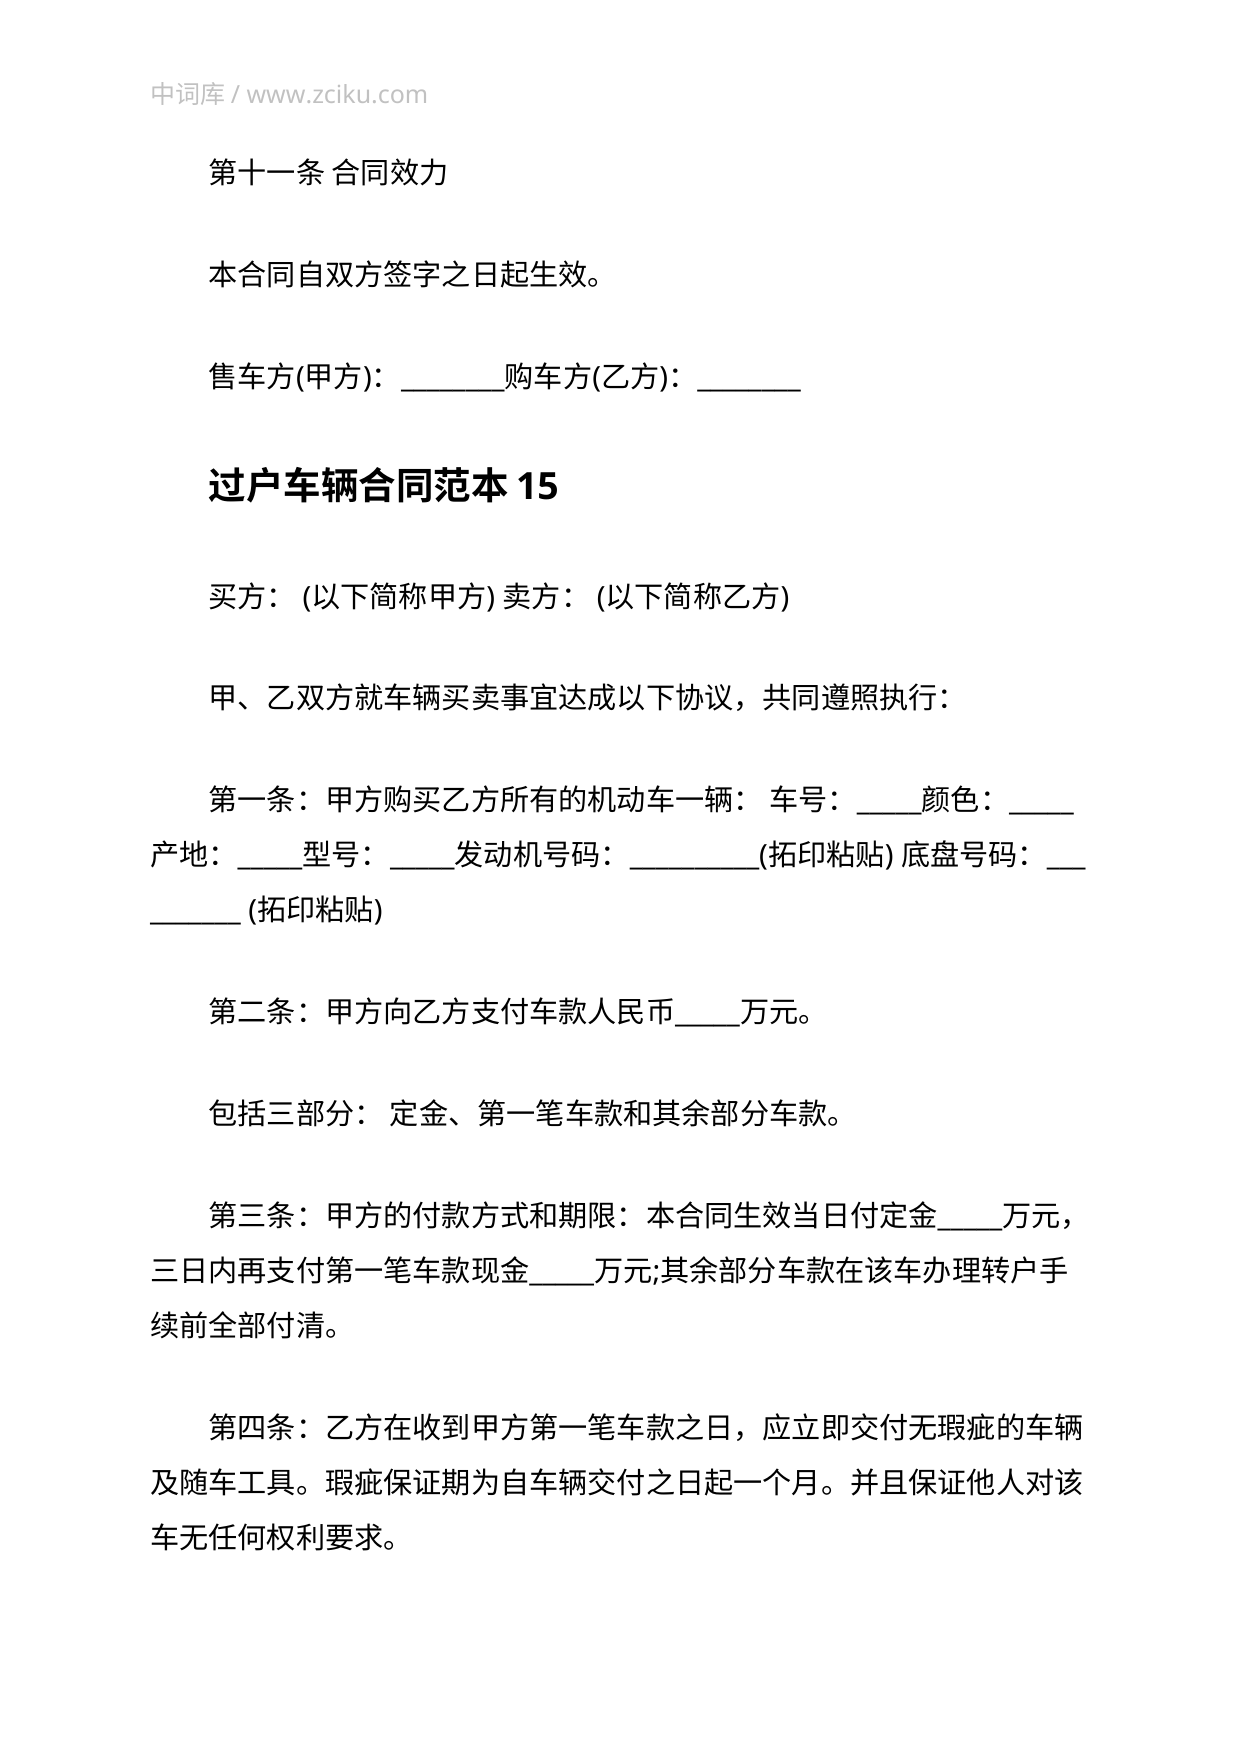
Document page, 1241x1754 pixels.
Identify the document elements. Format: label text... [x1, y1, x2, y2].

text 买方： (以下简称甲方) 卖方： (以下简称乙方) [150, 573, 1090, 616]
text 第一条：甲方购买乙方所有的机动车一辆： 车号：_____颜色：_____产地：_____型号：_____发动机号码：__________(拓印粘贴) 底盘号码：__________ (拓印粘贴) [150, 777, 1090, 929]
text 售车方(甲方)：________购车方(乙方)：________ [150, 353, 1090, 396]
text 第三条：甲方的付款方式和期限：本合同生效当日付定金_____万元，三日内再支付第一笔车款现金_____万元;其余部分车款在该车办理转户手续前全部付清。 [150, 1193, 1090, 1345]
text 本合同自双方签字之日起生效。 [150, 252, 1090, 294]
text 第四条：乙方在收到甲方第一笔车款之日，应立即交付无瑕疵的车辆及随车工具。瑕疵保证期为自车辆交付之日起一个月。并且保证他人对该车无任何权利要求。 [150, 1404, 1090, 1556]
text 第二条：甲方向乙方支付车款人民币_____万元。 [150, 989, 1090, 1031]
text 第十一条 合同效力 [150, 150, 1090, 192]
text 甲、乙双方就车辆买卖事宜达成以下协议，共同遵照执行： [150, 675, 1090, 717]
text 包括三部分： 定金、第一笔车款和其余部分车款。 [150, 1091, 1090, 1133]
text 过户车辆合同范本15 [150, 456, 1090, 510]
